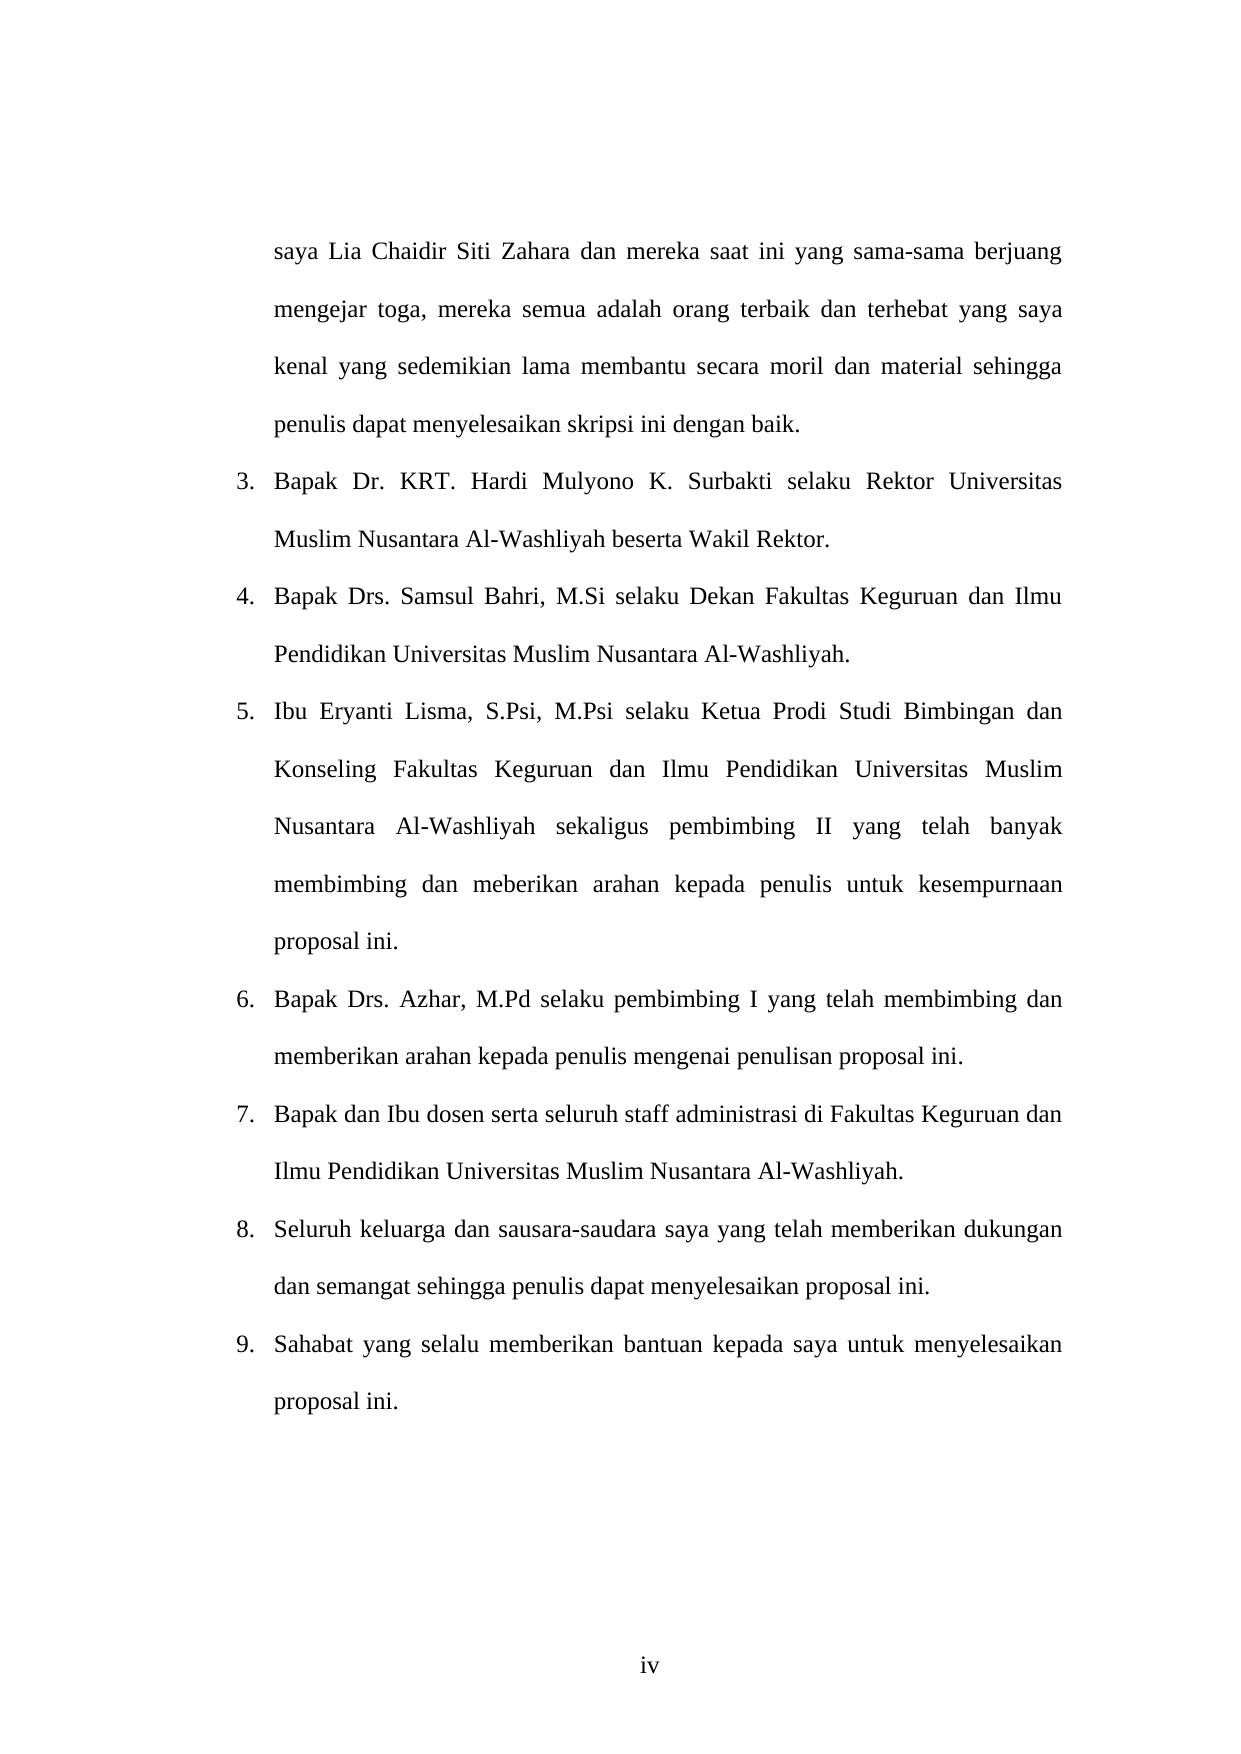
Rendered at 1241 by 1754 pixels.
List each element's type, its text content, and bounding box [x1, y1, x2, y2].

list Bapak Dr. KRT. Hardi Mulyono K. Surbakti selaku Rektor Universitas Muslim Nusantara Al-Washliyah beserta Wakil Rektor. [236, 466, 1063, 552]
list Seluruh keluarga dan sausara-saudara saya yang telah memberikan dukungan dan semangat sehingga penulis dapat menyelesaikan proposal ini. [236, 1214, 1063, 1300]
list Ibu Eryanti Lisma, S.Psi, M.Psi selaku Ketua Prodi Studi Bimbingan dan Konseling Fakultas Keguruan dan Ilmu Pendidikan Universitas Muslim Nusantara Al-Washliyah sekaligus pembimbing II yang telah banyak membimbing dan meberikan arahan kepada penulis untuk kesempurnaan proposal ini. [236, 696, 1063, 955]
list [236, 236, 1063, 437]
list Bapak dan Ibu dosen serta seluruh staff administrasi di Fakultas Keguruan dan Ilmu Pendidikan Universitas Muslim Nusantara Al-Washliyah. [236, 1099, 1063, 1185]
list Sahabat yang selalu memberikan bantuan kepada saya untuk menyelesaikan proposal ini. [236, 1329, 1063, 1415]
list Bapak Drs. Samsul Bahri, M.Si selaku Dekan Fakultas Keguruan dan Ilmu Pendidikan Universitas Muslim Nusantara Al-Washliyah. [236, 581, 1063, 667]
list Bapak Drs. Azhar, M.Pd selaku pembimbing I yang telah membimbing dan memberikan arahan kepada penulis mengenai penulisan proposal ini. [236, 984, 1063, 1070]
